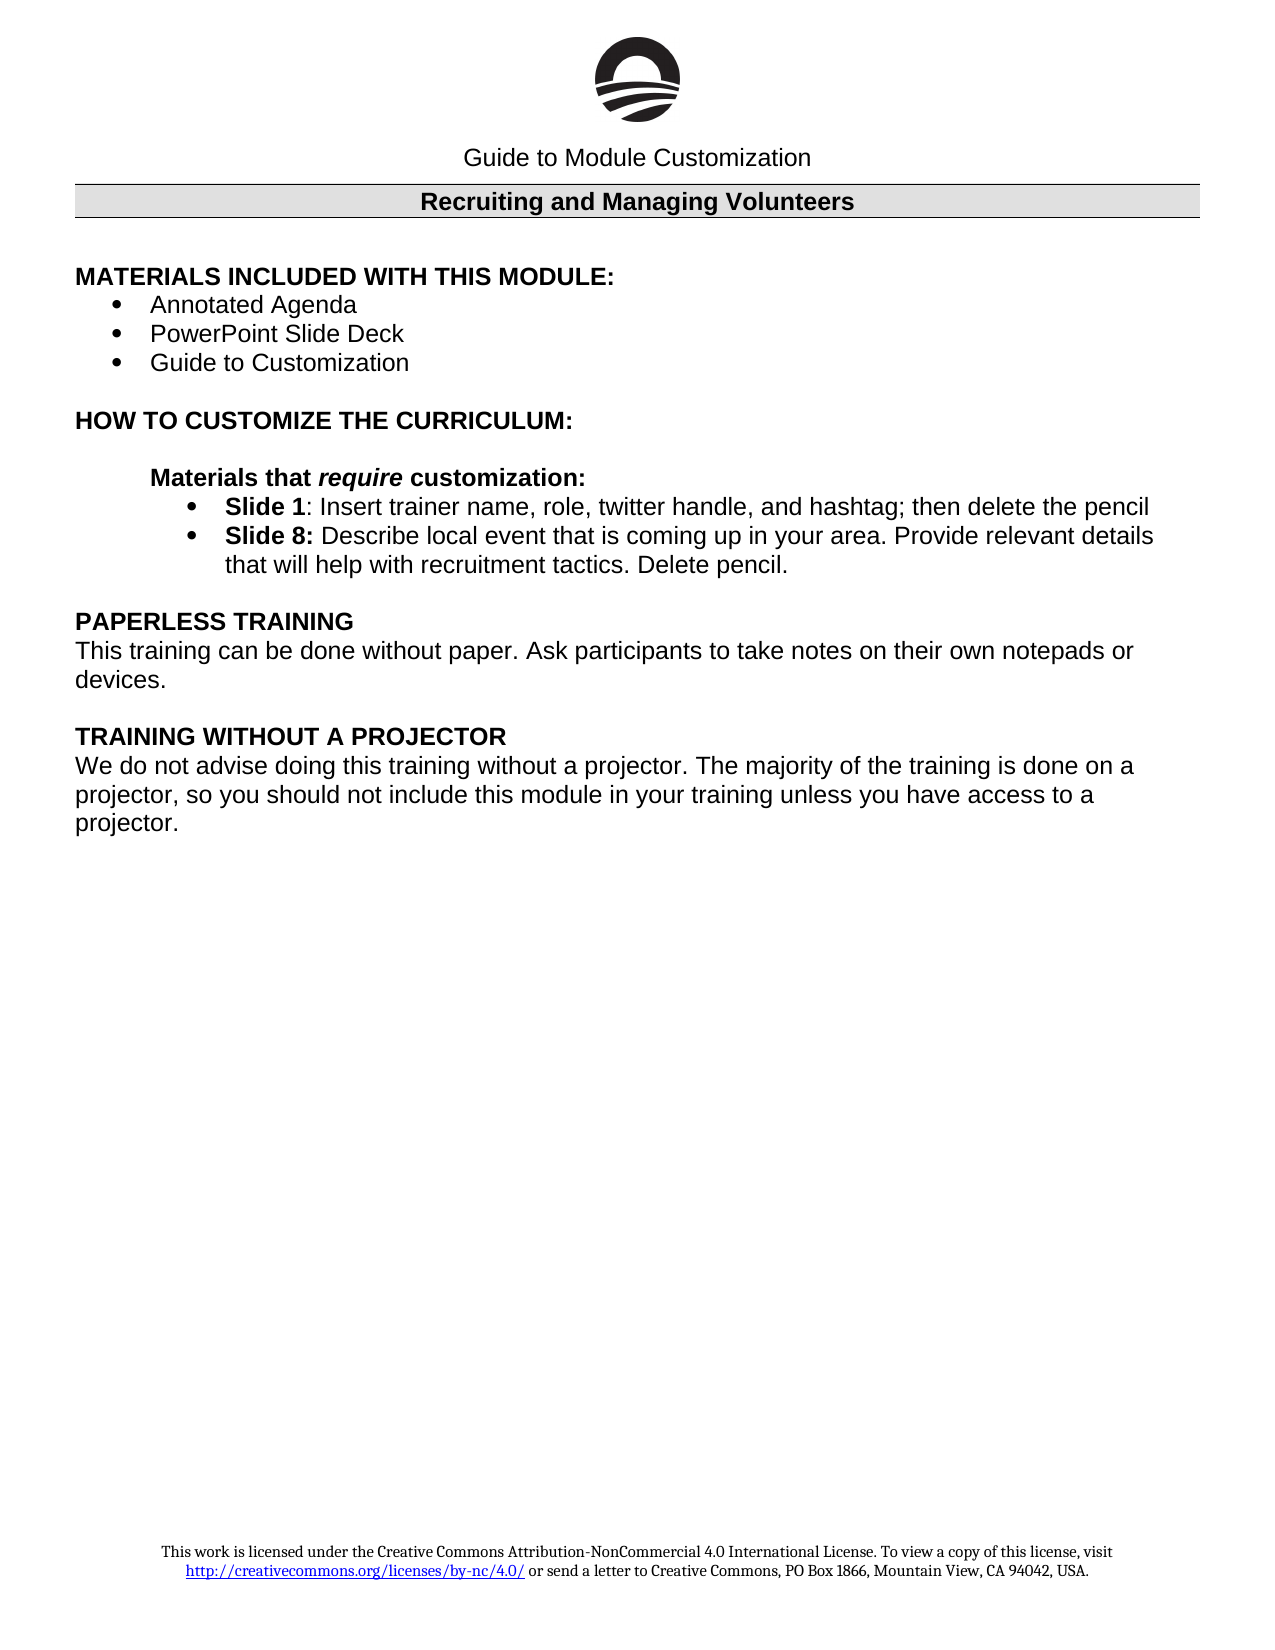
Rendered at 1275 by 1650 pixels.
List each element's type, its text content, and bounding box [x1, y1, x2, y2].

list Materials that require customization: [150, 463, 1200, 492]
list Slide 1: Insert trainer name, role, twitter handle, and hashtag; then delete the pencil [187, 492, 1200, 521]
list This training can be done without paper. Ask participants to take notes on their own notepads or devices. [75, 636, 1200, 693]
list HOW TO CUSTOMIZE THE CURRICULUM: [75, 406, 1200, 434]
text Guide to Module Customization [75, 143, 1200, 171]
list Guide to Customization [112, 348, 1200, 377]
list PowerPoint Slide Deck [112, 319, 1200, 348]
list Annotated Agenda [112, 290, 1200, 319]
text Recruiting and Managing Volunteers [75, 185, 1200, 217]
list Slide 8: Describe local event that is coming up in your area. Provide relevant details that will help with recruitment tactics. Delete pencil. [187, 521, 1200, 578]
picture [595, 37, 680, 122]
list TRAINING WITHOUT A PROJECTOR [75, 722, 1200, 751]
list We do not advise doing this training without a projector. The majority of the training is done on a projector, so you should not include this module in your training unless you have access to a projector. [75, 751, 1200, 837]
list MATERIALS INCLUDED WITH THIS MODULE: [75, 262, 1200, 290]
list PAPERLESS TRAINING [75, 607, 1200, 636]
